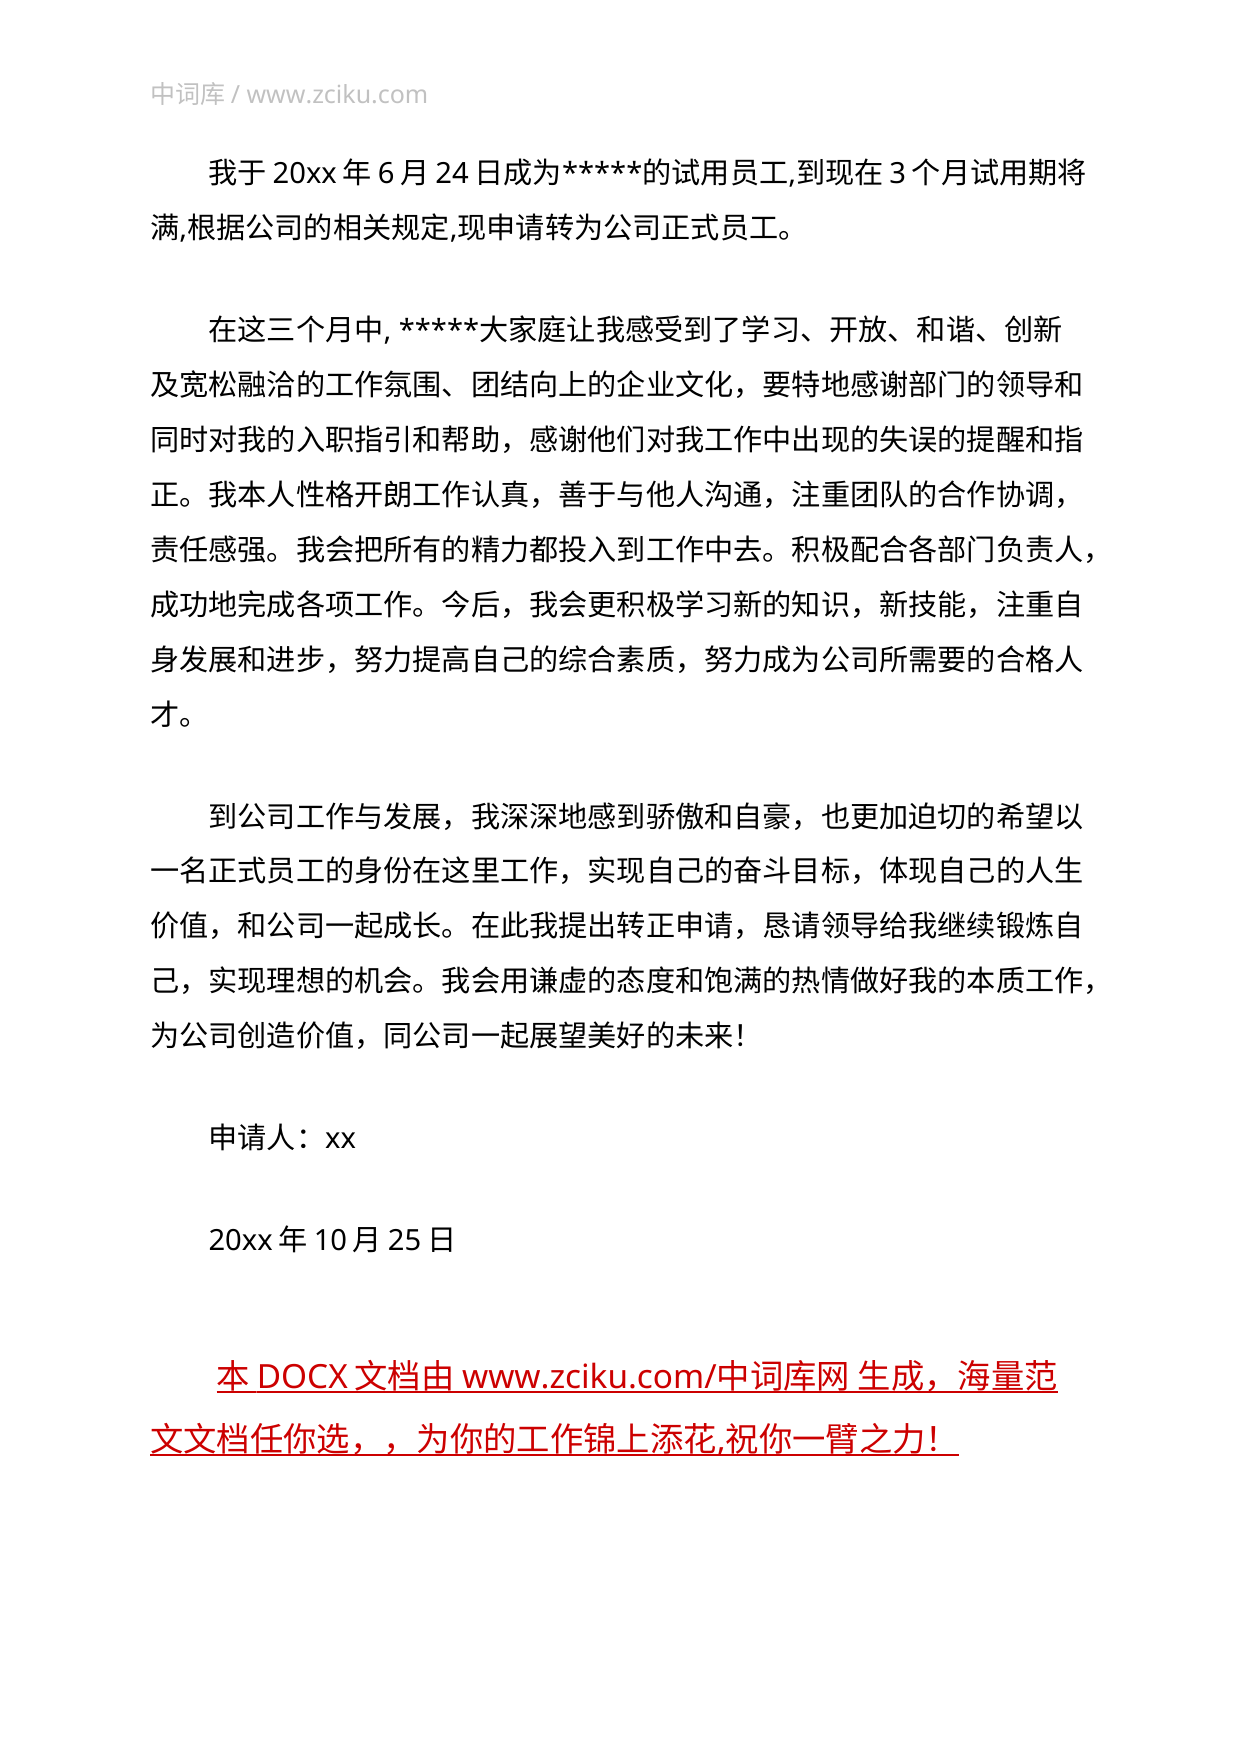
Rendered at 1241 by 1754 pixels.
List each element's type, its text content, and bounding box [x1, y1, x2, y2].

text 我于20xx年6月24日成为*****的试用员工,到现在3个月试用期将满,根据公司的相关规定,现申请转为公司正式员工。 [150, 150, 1090, 247]
text 在这三个月中, *****大家庭让我感受到了学习、开放、和谐、创新及宽松融洽的工作氛围、团结向上的企业文化，要特地感谢部门的领导和同时对我的入职指引和帮助，感谢他们对我工作中出现的失误的提醒和指正。我本人性格开朗工作认真，善于与他人沟通，注重团队的合作协调，责任感强。我会把所有的精力都投入到工作中去。积极配合各部门负责人，成功地完成各项工作。今后，我会更积极学习新的知识，新技能，注重自身发展和进步，努力提高自己的综合素质，努力成为公司所需要的合格人才。 [150, 307, 1090, 734]
text 申请人：xx [150, 1114, 1090, 1157]
text 20xx年10月25日 [150, 1216, 1090, 1259]
text 到公司工作与发展，我深深地感到骄傲和自豪，也更加迫切的希望以一名正式员工的身份在这里工作，实现自己的奋斗目标，体现自己的人生价值，和公司一起成长。在此我提出转正申请，恳请领导给我继续锻炼自己，实现理想的机会。我会用谦虚的态度和饱满的热情做好我的本质工作，为公司创造价值，同公司一起展望美好的未来！ [150, 793, 1090, 1055]
text 本DOCX文档由 www.zciku.com/中词库网 生成，海量范文文档任你选，，为你的工作锦上添花,祝你一臂之力！ [150, 1350, 1090, 1461]
